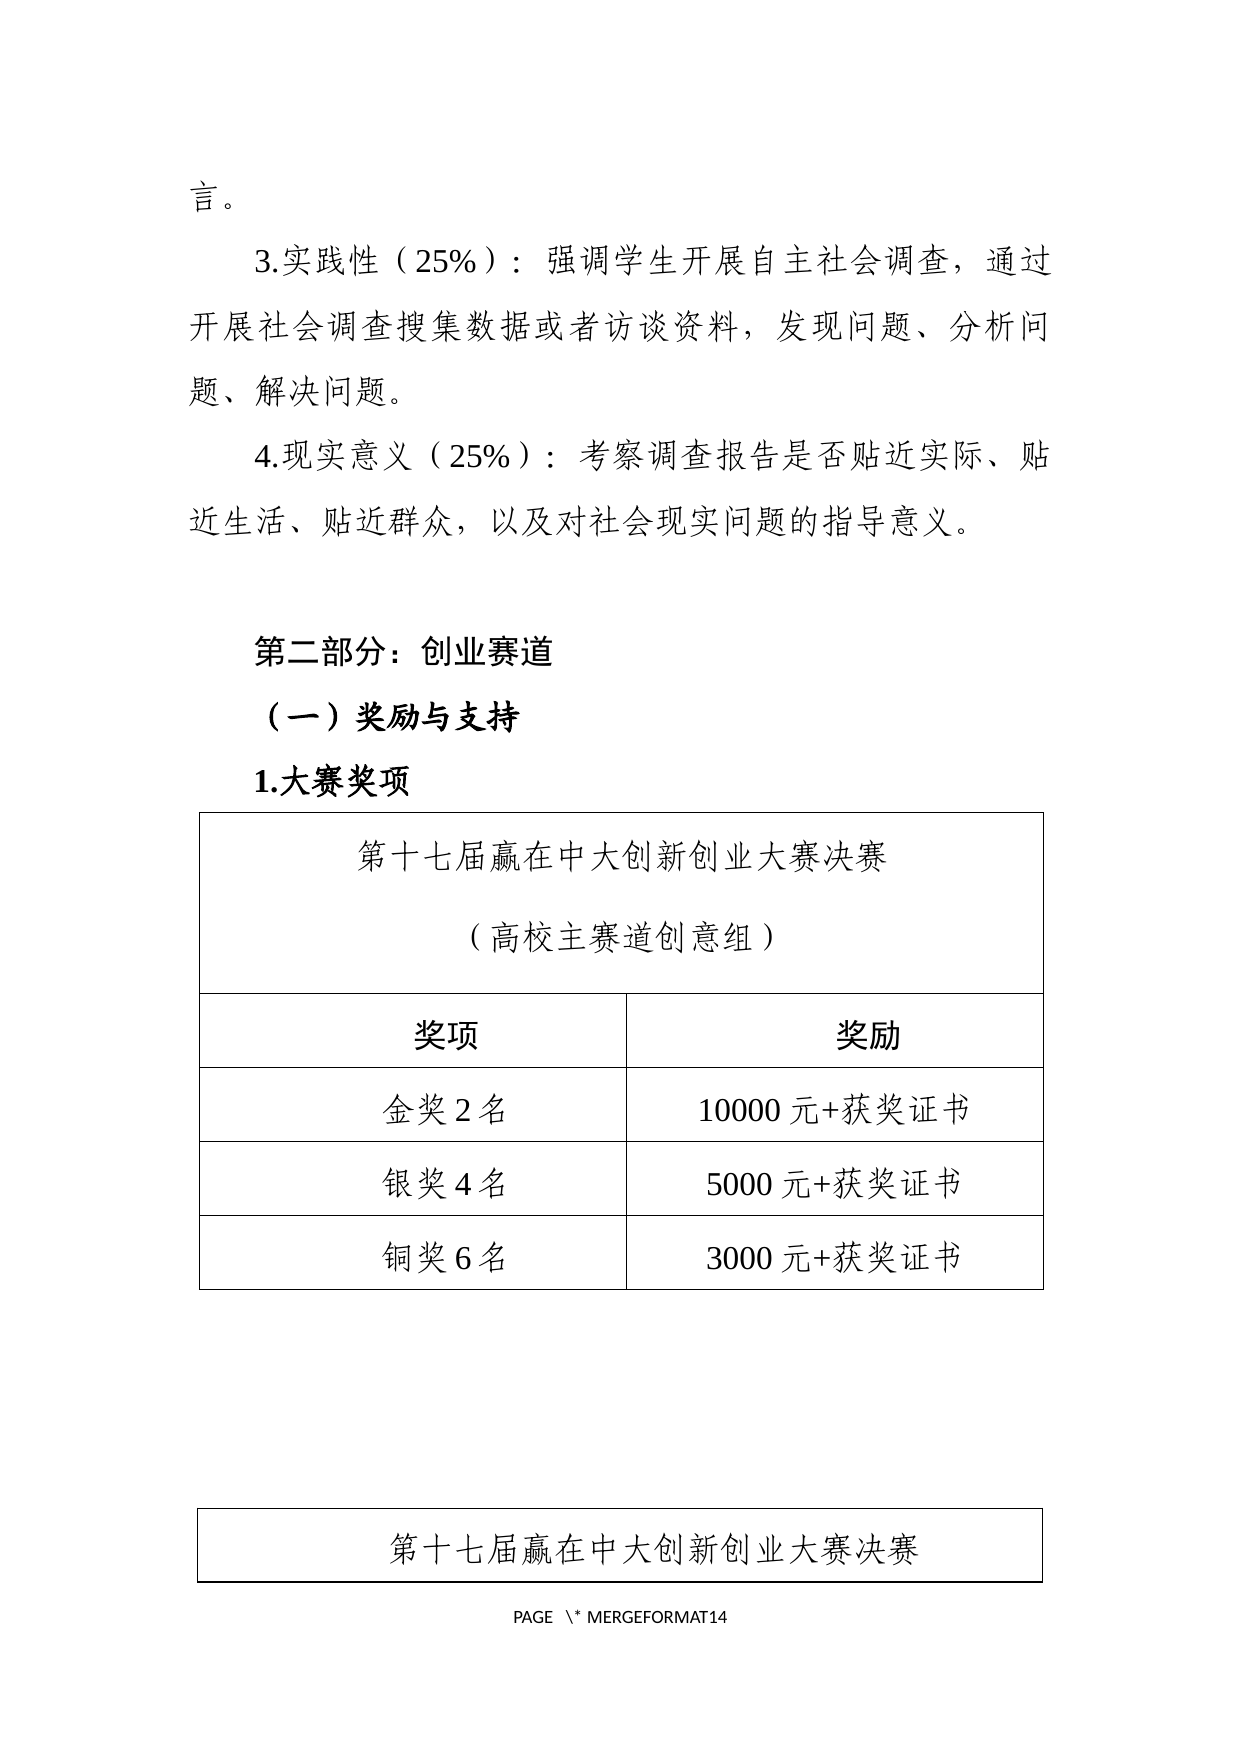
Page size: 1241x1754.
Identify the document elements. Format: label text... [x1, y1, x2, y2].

table_cell 10000元+获奖证书 [627, 1068, 1043, 1141]
table_cell 银奖4名 [200, 1142, 626, 1215]
table_cell 奖励 [627, 994, 1043, 1067]
table_cell 金奖2名 [200, 1068, 626, 1141]
subtitle （一）奖励与支持 [253, 682, 1053, 747]
subtitle 第二部分：创业赛道 [253, 617, 1031, 682]
table_cell 铜奖6名 [200, 1216, 626, 1289]
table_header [198, 1509, 1042, 1581]
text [187, 162, 1053, 227]
table_cell 奖项 [200, 994, 626, 1067]
table_cell 5000元+获奖证书 [627, 1142, 1043, 1215]
table_header 第十七届赢在中大创新创业大赛决赛 （高校主赛道创意组） [200, 813, 1043, 993]
text 3.实践性（25%）：强调学生开展自主社会调查，通过开展社会调查搜集数据或者访谈资料，发现问题、分析问题、解决问题。 [187, 227, 1053, 422]
text 4.现实意义（25%）：考察调查报告是否贴近实际、贴近生活、贴近群众，以及对社会现实问题的指导意义。 [187, 422, 1053, 552]
subtitle 1.大赛奖项 [253, 747, 1053, 812]
table_cell 3000元+获奖证书 [627, 1216, 1043, 1289]
